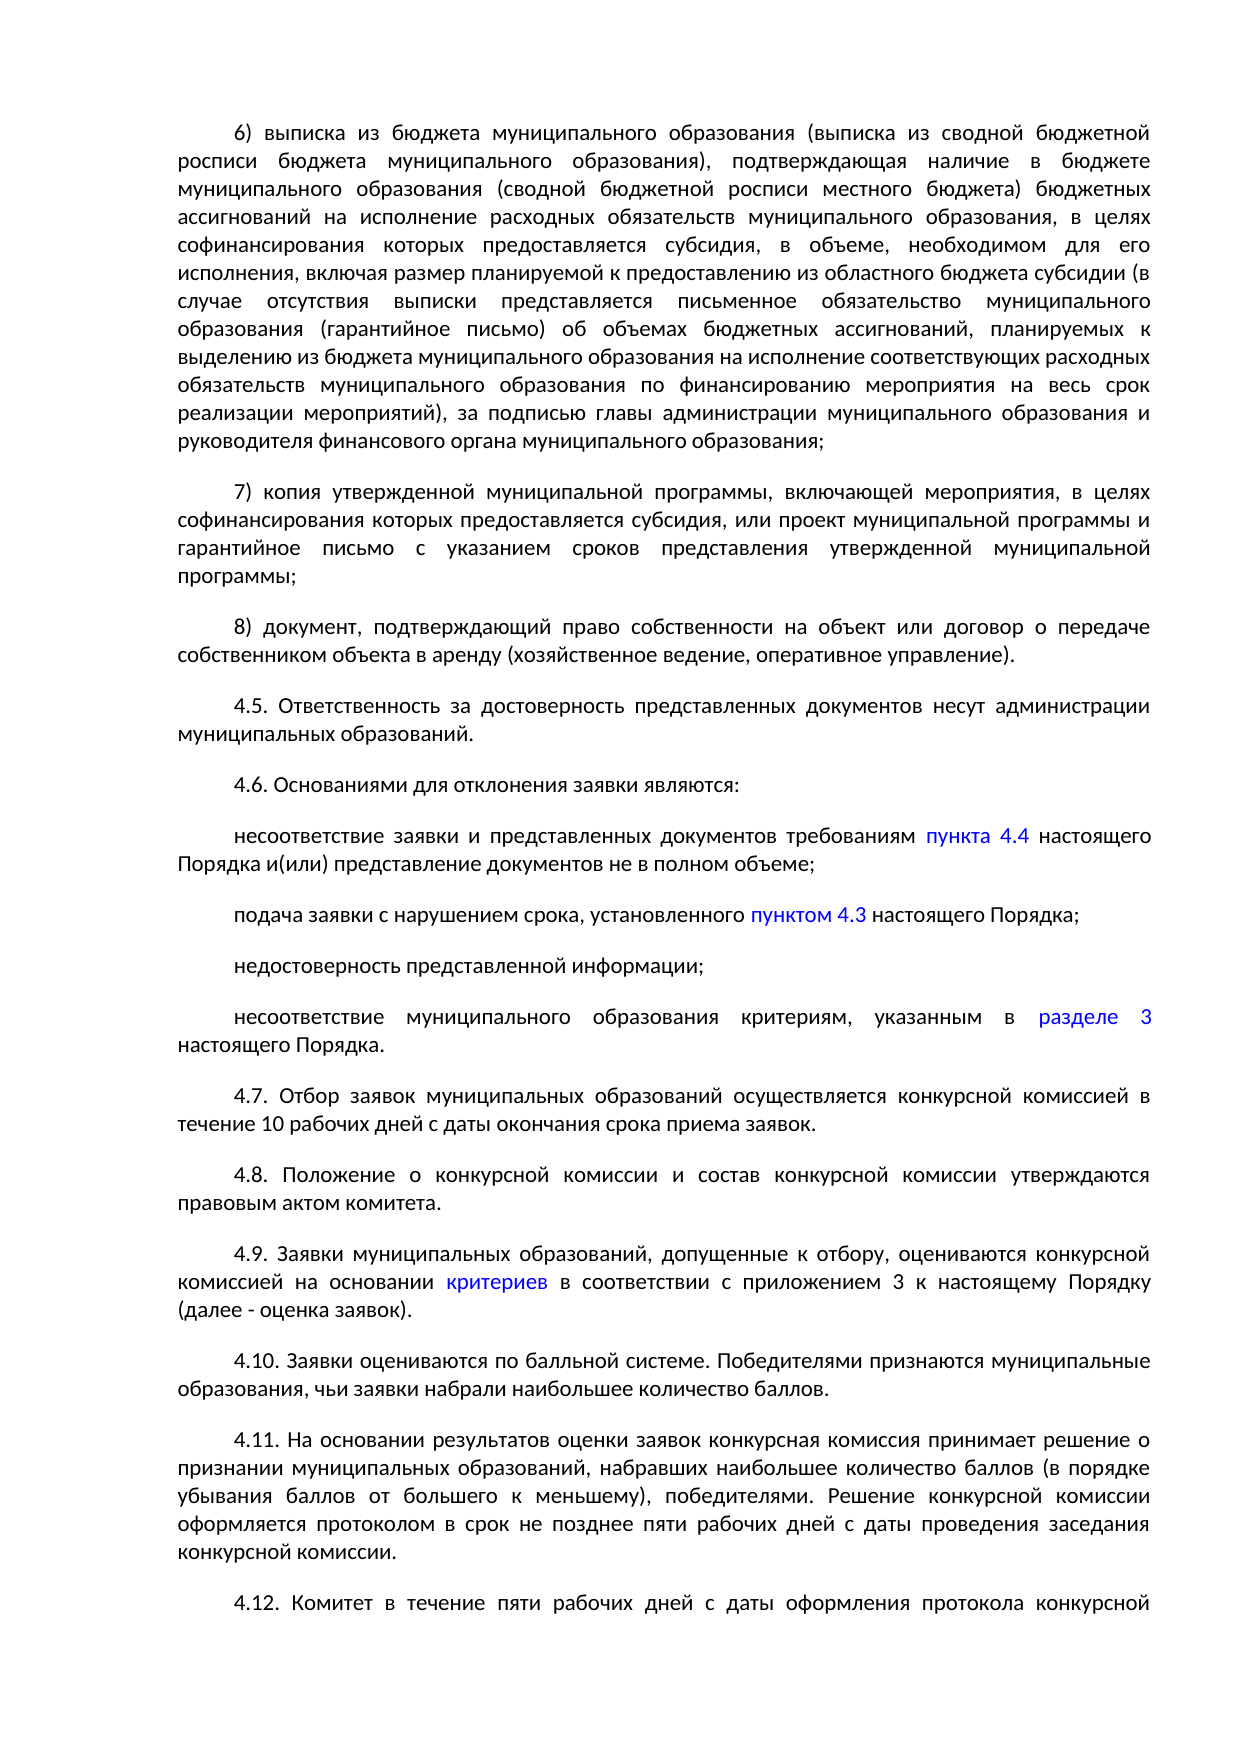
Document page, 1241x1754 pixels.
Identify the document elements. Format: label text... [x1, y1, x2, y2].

text 8) документ, подтверждающий право собственности на объект или договор о передаче собственником объекта в аренду (хозяйственное ведение, оперативное управление). [177, 612, 1152, 668]
text 4.11. На основании результатов оценки заявок конкурсная комиссия принимает решение о признании муниципальных образований, набравших наибольшее количество баллов (в порядке убывания баллов от большего к меньшему), победителями. Решение конкурсной комиссии оформляется протоколом в срок не позднее пяти рабочих дней с даты проведения заседания конкурсной комиссии. [177, 1425, 1152, 1565]
text недостоверность представленной информации; [177, 951, 1152, 979]
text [177, 1588, 1152, 1616]
text подача заявки с нарушением срока, установленного пунктом 4.3 настоящего Порядка; [177, 900, 1152, 928]
text 7) копия утвержденной муниципальной программы, включающей мероприятия, в целях софинансирования которых предоставляется субсидия, или проект муниципальной программы и гарантийное письмо с указанием сроков представления утвержденной муниципальной программы; [177, 477, 1152, 589]
text 4.9. Заявки муниципальных образований, допущенные к отбору, оцениваются конкурсной комиссией на основании критериев в соответствии с приложением 3 к настоящему Порядку (далее - оценка заявок). [177, 1239, 1152, 1323]
text 4.7. Отбор заявок муниципальных образований осуществляется конкурсной комиссией в течение 10 рабочих дней с даты окончания срока приема заявок. [177, 1081, 1152, 1137]
text 4.8. Положение о конкурсной комиссии и состав конкурсной комиссии утверждаются правовым актом комитета. [177, 1160, 1152, 1216]
text 4.5. Ответственность за достоверность представленных документов несут администрации муниципальных образований. [177, 691, 1152, 747]
text несоответствие муниципального образования критериям, указанным в разделе 3 настоящего Порядка. [177, 1002, 1152, 1058]
text 4.10. Заявки оцениваются по балльной системе. Победителями признаются муниципальные образования, чьи заявки набрали наибольшее количество баллов. [177, 1346, 1152, 1402]
text несоответствие заявки и представленных документов требованиям пункта 4.4 настоящего Порядка и(или) представление документов не в полном объеме; [177, 821, 1152, 877]
text 4.6. Основаниями для отклонения заявки являются: [177, 770, 1152, 798]
text 6) выписка из бюджета муниципального образования (выписка из сводной бюджетной росписи бюджета муниципального образования), подтверждающая наличие в бюджете муниципального образования (сводной бюджетной росписи местного бюджета) бюджетных ассигнований на исполнение расходных обязательств муниципального образования, в целях софинансирования которых предоставляется субсидия, в объеме, необходимом для его исполнения, включая размер планируемой к предоставлению из областного бюджета субсидии (в случае отсутствия выписки представляется письменное обязательство муниципального образования (гарантийное письмо) об объемах бюджетных ассигнований, планируемых к выделению из бюджета муниципального образования на исполнение соответствующих расходных обязательств муниципального образования по финансированию мероприятия на весь срок реализации мероприятий), за подписью главы администрации муниципального образования и руководителя финансового органа муниципального образования; [177, 118, 1152, 454]
